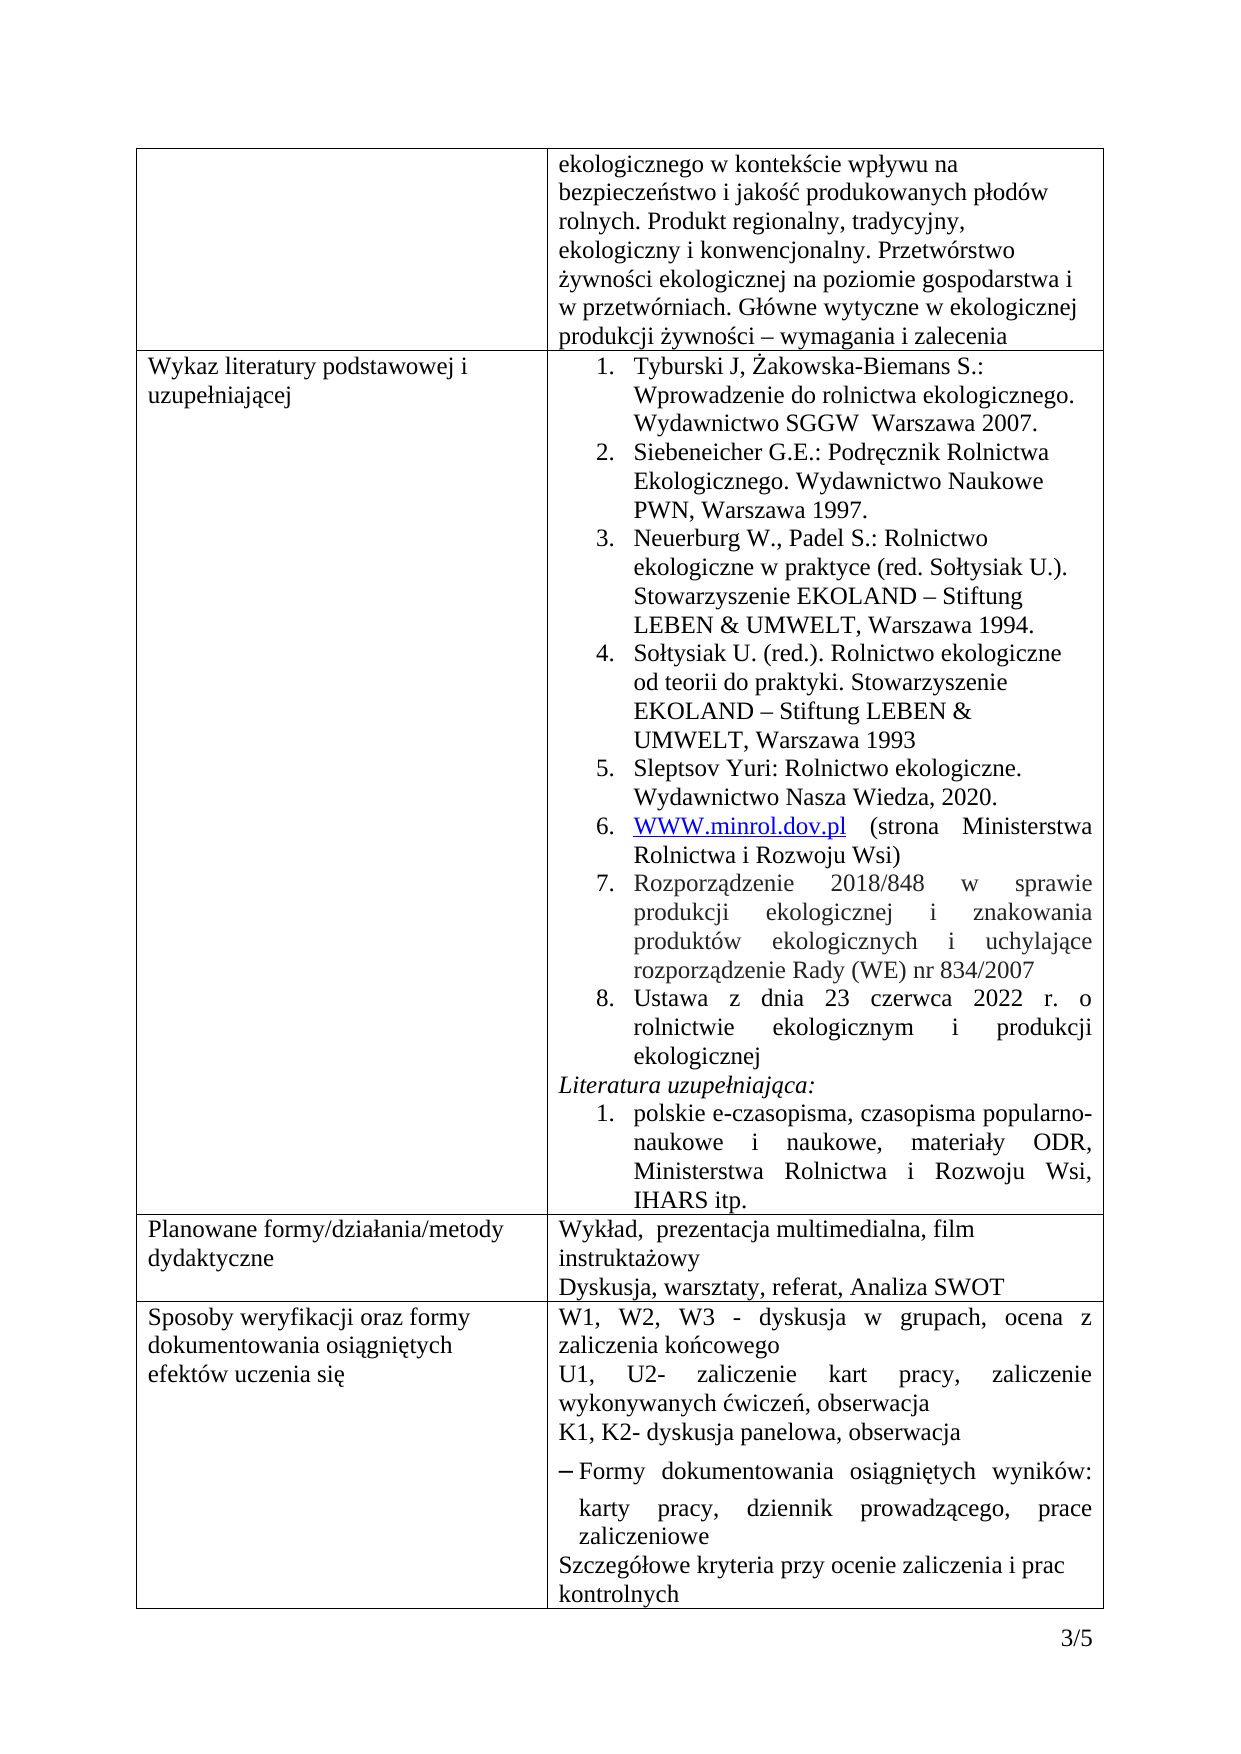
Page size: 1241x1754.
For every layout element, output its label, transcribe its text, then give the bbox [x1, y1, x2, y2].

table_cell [137, 149, 547, 350]
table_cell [548, 1302, 1103, 1608]
table_cell Wykład, prezentacja multimedialna, film instruktażowy Dyskusja, warsztaty, referat, Analiza SWOT [548, 1215, 1103, 1301]
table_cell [548, 149, 1103, 350]
table_cell Tyburski J, Żakowska-Biemans S.: Wprowadzenie do rolnictwa ekologicznego. Wydawnictwo SGGW Warszawa 2007. Siebeneicher G.E.: Podręcznik Rolnictwa Ekologicznego. Wydawnictwo Naukowe PWN, Warszawa 1997. Neuerburg W., Padel S.: Rolnictwo ekologiczne w praktyce (red. Sołtysiak U.). Stowarzyszenie EKOLAND – Stiftung LEBEN & UMWELT, Warszawa 1994. Sołtysiak U. (red.). Rolnictwo ekologiczne od teorii do praktyki. Stowarzyszenie EKOLAND – Stiftung LEBEN & UMWELT, Warszawa 1993 Sleptsov Yuri: Rolnictwo ekologiczne. Wydawnictwo Nasza Wiedza, 2020. WWW.minrol.dov.pl (strona Ministerstwa Rolnictwa i Rozwoju Wsi) Rozporządzenie 2018/848 w sprawie produkcji ekologicznej i znakowania produktów ekologicznych i uchylające rozporządzenie Rady (WE) nr 834/2007 Ustawa z dnia 23 czerwca 2022 r. o rolnictwie ekologicznym i produkcji ekologicznej Literatura uzupełniająca: polskie e-czasopisma, czasopisma popularno-naukowe i naukowe, materiały ODR, Ministerstwa Rolnictwa i Rozwoju Wsi, IHARS itp. [548, 351, 1103, 1213]
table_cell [137, 1302, 547, 1608]
table_cell Wykaz literatury podstawowej i uzupełniającej [137, 351, 547, 1213]
table_cell Planowane formy/działania/metody dydaktyczne [137, 1215, 547, 1301]
